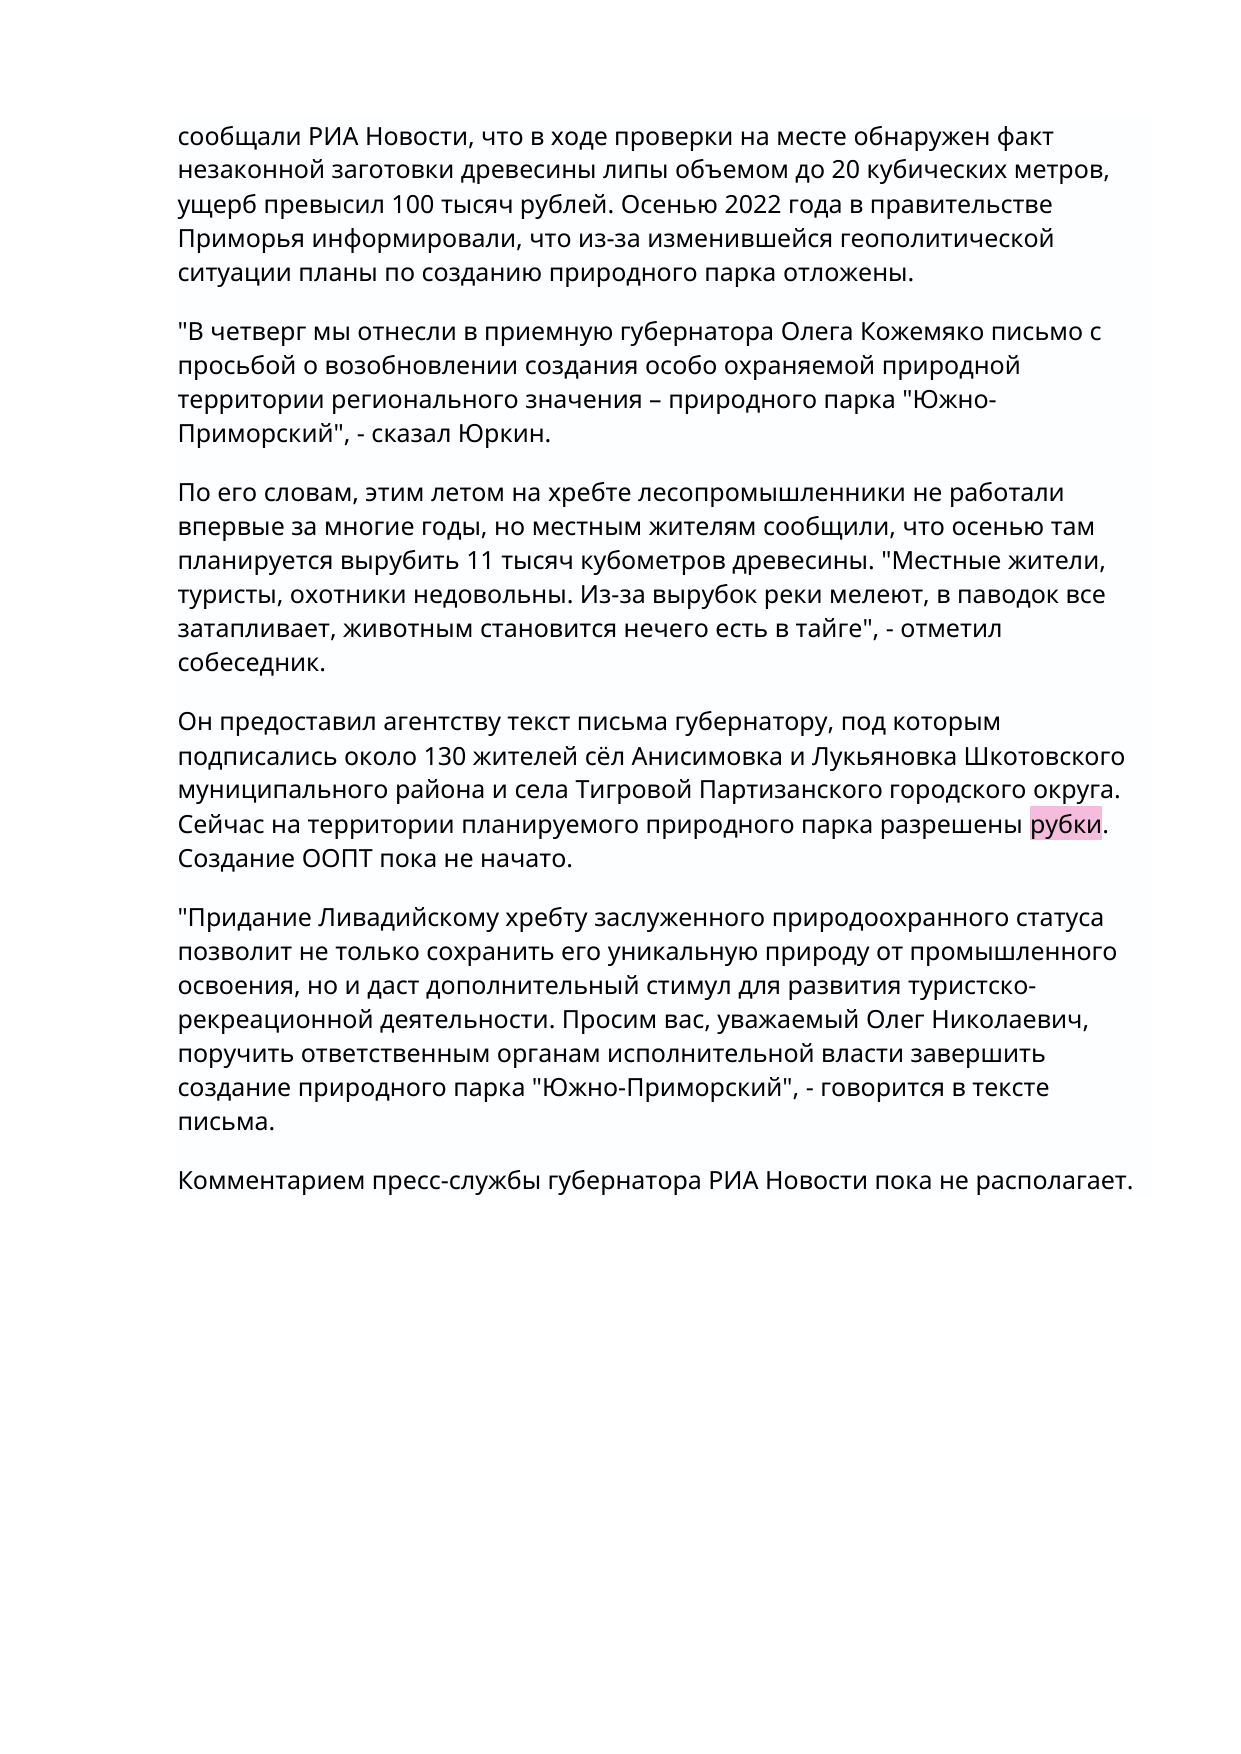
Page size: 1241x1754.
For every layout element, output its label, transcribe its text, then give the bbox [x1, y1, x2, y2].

text "В четверг мы отнесли в приемную губернатора Олега Кожемяко письмо с просьбой о возобновлении создания особо охраняемой природной территории регионального значения – природного парка "Южно-Приморский", - сказал Юркин. [177, 313, 1152, 450]
text По его словам, этим летом на хребте лесопромышленники не работали впервые за многие годы, но местным жителям сообщили, что осенью там планируется вырубить 11 тысяч кубометров древесины. "Местные жители, туристы, охотники недовольны. Из-за вырубок реки мелеют, в паводок все затапливает, животным становится нечего есть в тайге", - отметил собеседник. [177, 475, 1152, 679]
text Комментарием пресс-службы губернатора РИА Новости пока не располагает. [177, 1163, 1152, 1197]
text "Придание Ливадийскому хребту заслуженного природоохранного статуса позволит не только сохранить его уникальную природу от промышленного освоения, но и даст дополнительный стимул для развития туристско-рекреационной деятельности. Просим вас, уважаемый Олег Николаевич, поручить ответственным органам исполнительной власти завершить создание природного парка "Южно-Приморский", - говорится в тексте письма. [177, 899, 1152, 1138]
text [177, 118, 1152, 288]
text Он предоставил агентству текст письма губернатору, под которым подписались около 130 жителей сёл Анисимовка и Лукьяновка Шкотовского муниципального района и села Тигровой Партизанского городского округа. Сейчас на территории планируемого природного парка разрешены рубки. Создание ООПТ пока не начато. [177, 704, 1152, 874]
